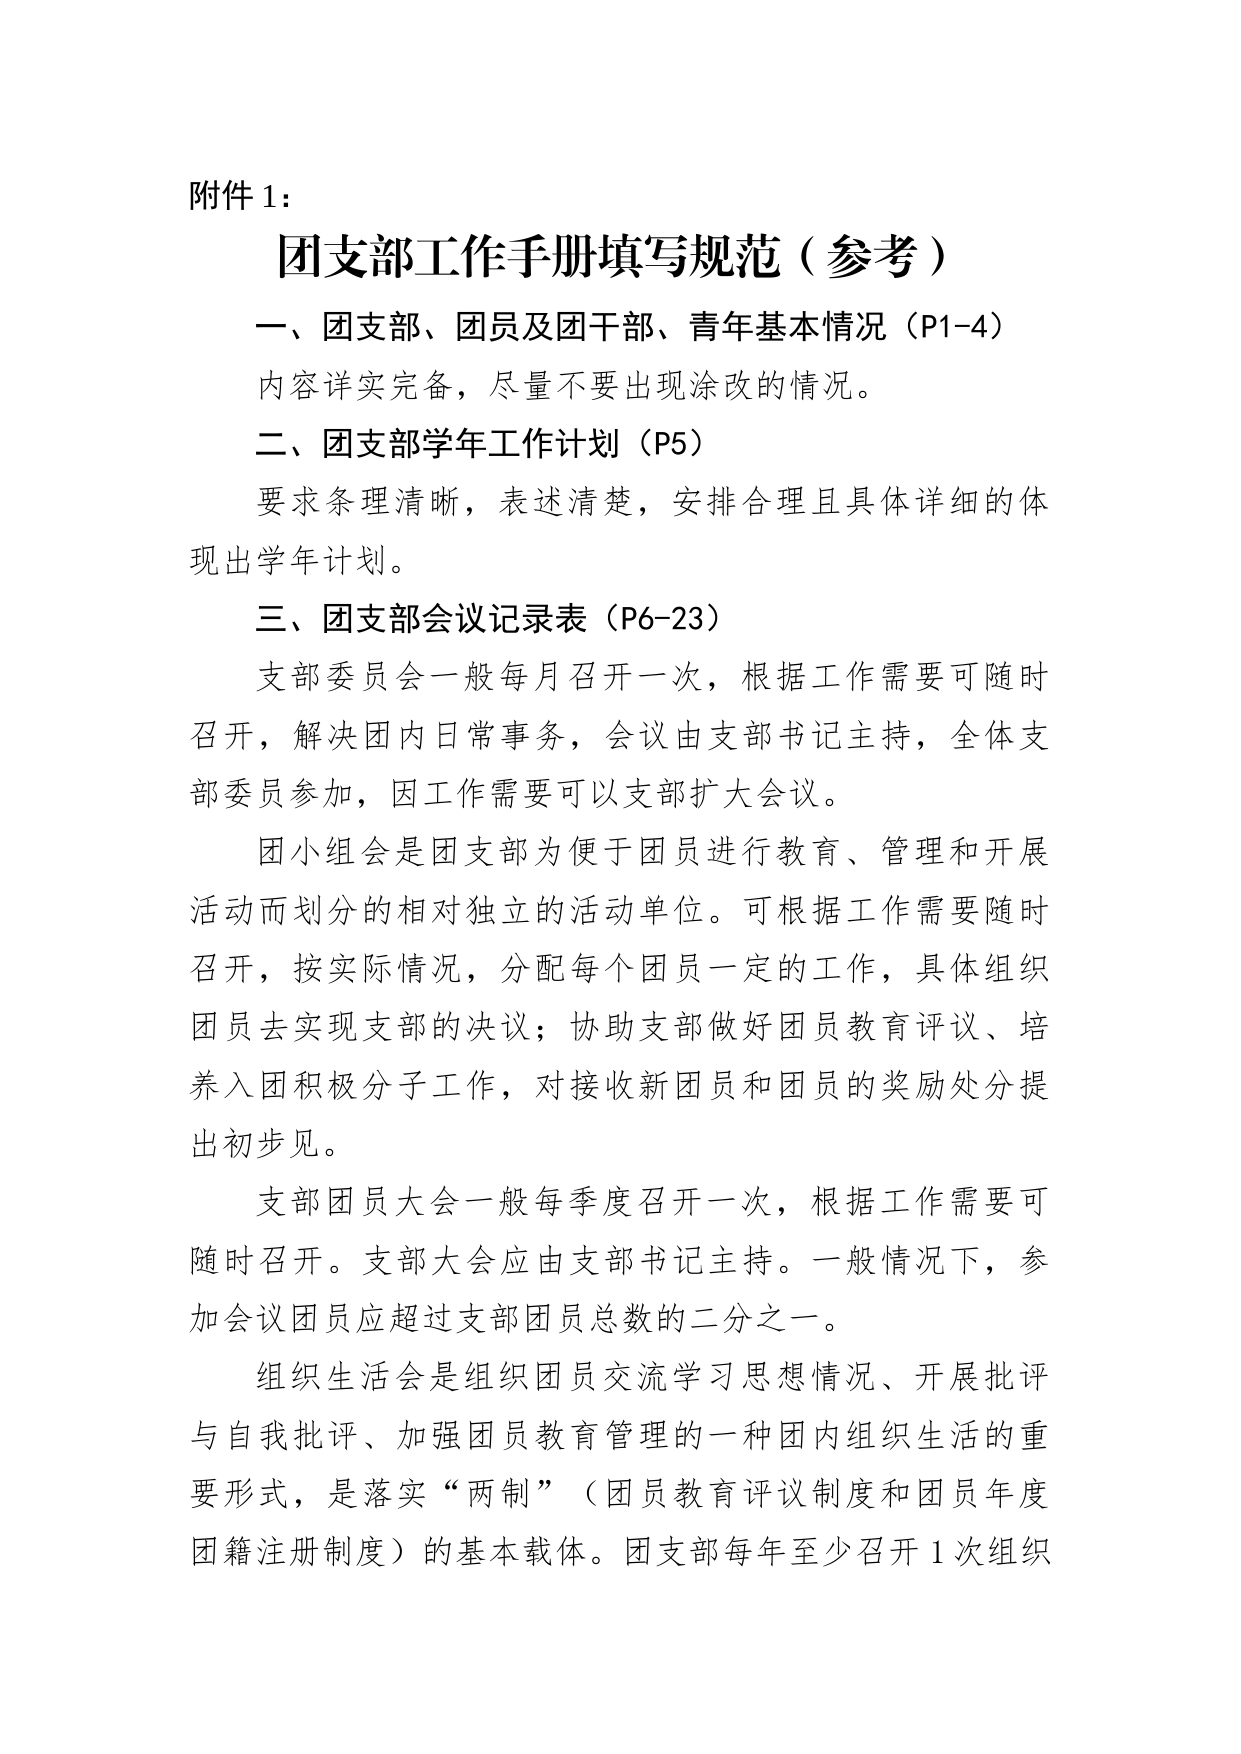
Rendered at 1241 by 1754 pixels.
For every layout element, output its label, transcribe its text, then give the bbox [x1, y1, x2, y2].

text 团小组会是团支部为便于团员进行教育、管理和开展活动而划分的相对独立的活动单位。可根据工作需要随时召开，按实际情况，分配每个团员一定的工作，具体组织团员去实现支部的决议；协助支部做好团员教育评议、培养入团积极分子工作，对接收新团员和团员的奖励处分提出初步见。 [187, 817, 1053, 1167]
text 要求条理清晰，表述清楚，安排合理且具体详细的体现出学年计划。 [187, 467, 1053, 584]
text 一、团支部、团员及团干部、青年基本情况（P1-4） [187, 292, 1053, 350]
text 附件1： [187, 162, 1053, 227]
text 三、团支部会议记录表（P6-23） [187, 584, 1053, 642]
text 支部团员大会一般每季度召开一次，根据工作需要可随时召开。支部大会应由支部书记主持。一般情况下，参加会议团员应超过支部团员总数的二分之一。 [187, 1167, 1053, 1342]
text 二、团支部学年工作计划（P5） [187, 409, 1053, 467]
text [187, 1342, 1053, 1575]
text 支部委员会一般每月召开一次，根据工作需要可随时召开，解决团内日常事务，会议由支部书记主持，全体支部委员参加，因工作需要可以支部扩大会议。 [187, 642, 1053, 817]
text 团支部工作手册填写规范（参考） [187, 227, 1053, 292]
text 内容详实完备，尽量不要出现涂改的情况。 [187, 350, 1053, 409]
